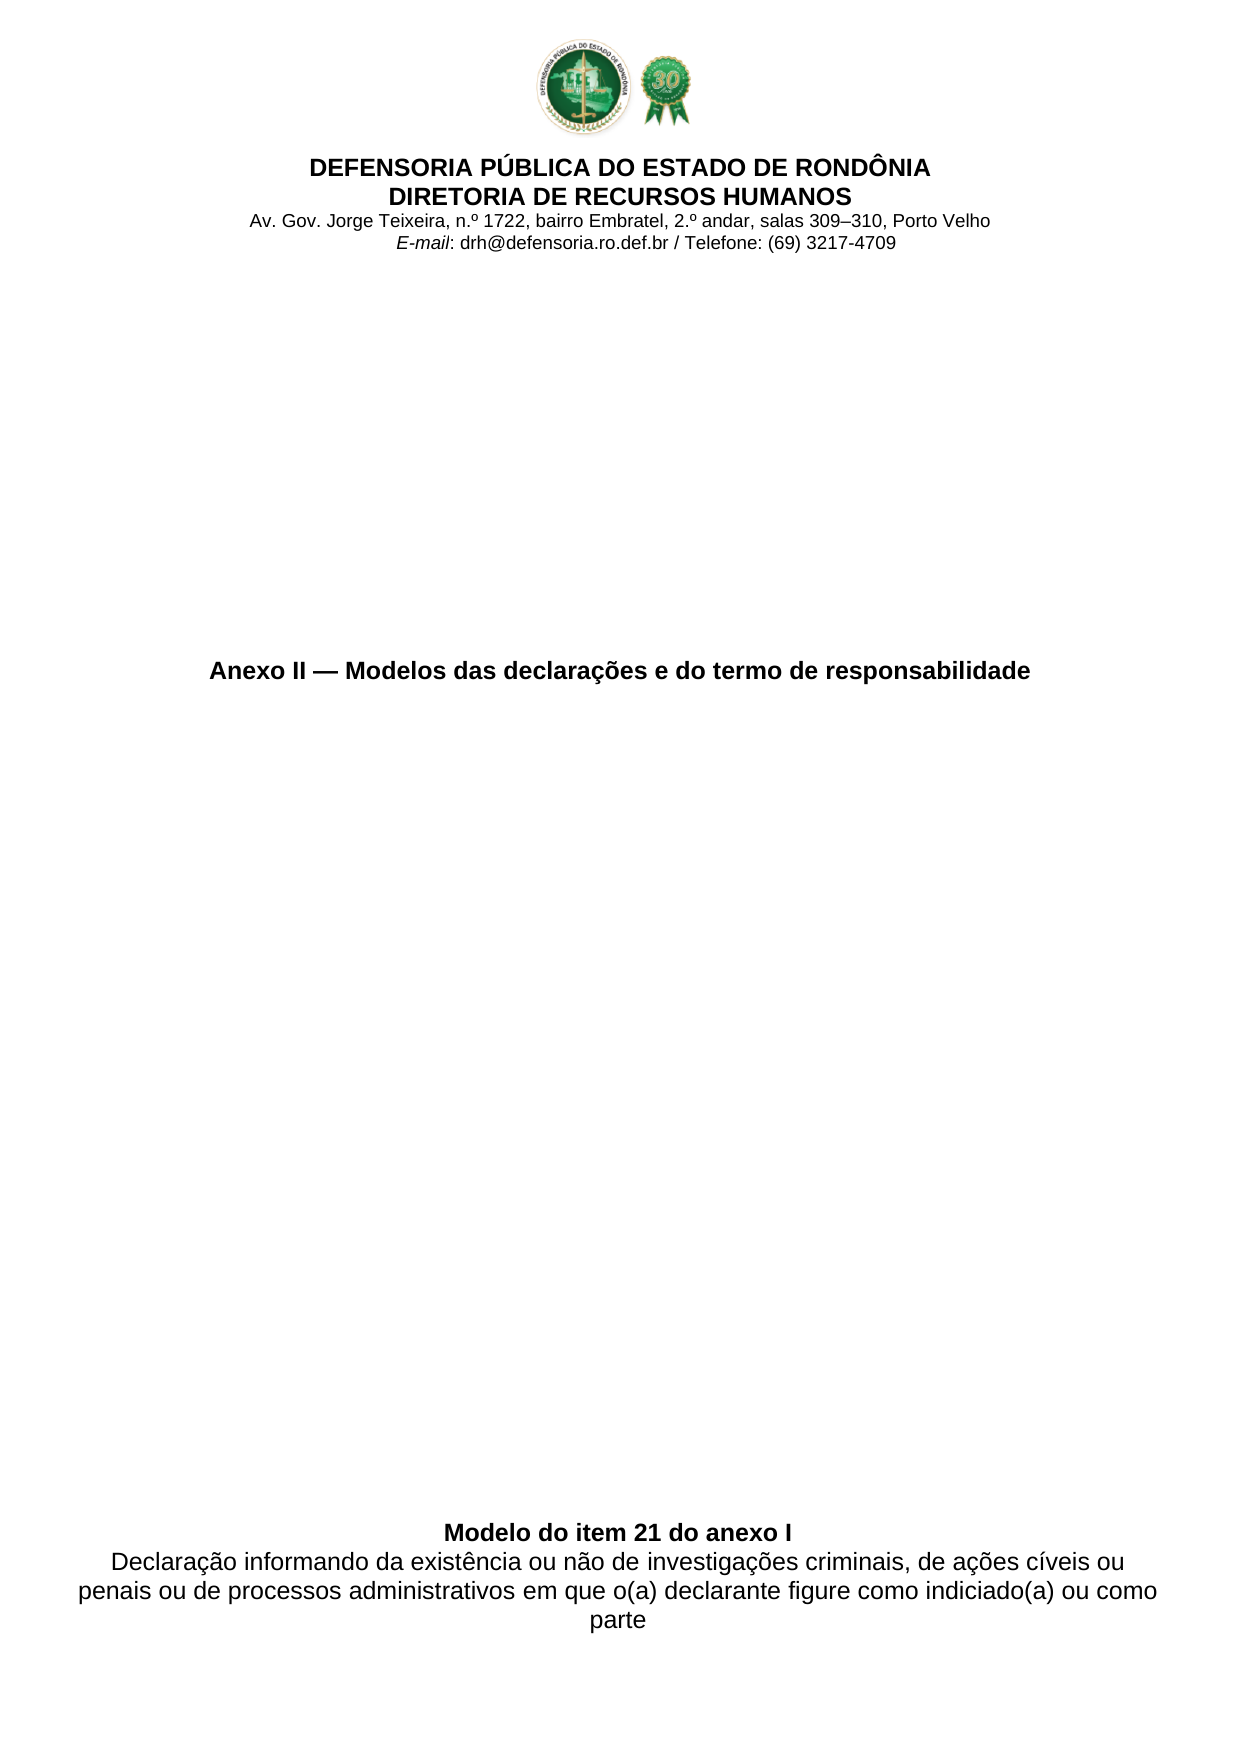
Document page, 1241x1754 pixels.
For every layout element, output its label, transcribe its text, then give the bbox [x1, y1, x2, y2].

picture [525, 33, 709, 137]
text Anexo II — Modelos das declarações e do termo de responsabilidade [75, 656, 1165, 685]
text Modelo do item 21 do anexo I [75, 1518, 1161, 1547]
text Declaração informando da existência ou não de investigações criminais, de ações cíveis ou penais ou de processos administrativos em que o(a) declarante figure como indiciado(a) ou como parte [75, 1547, 1161, 1633]
